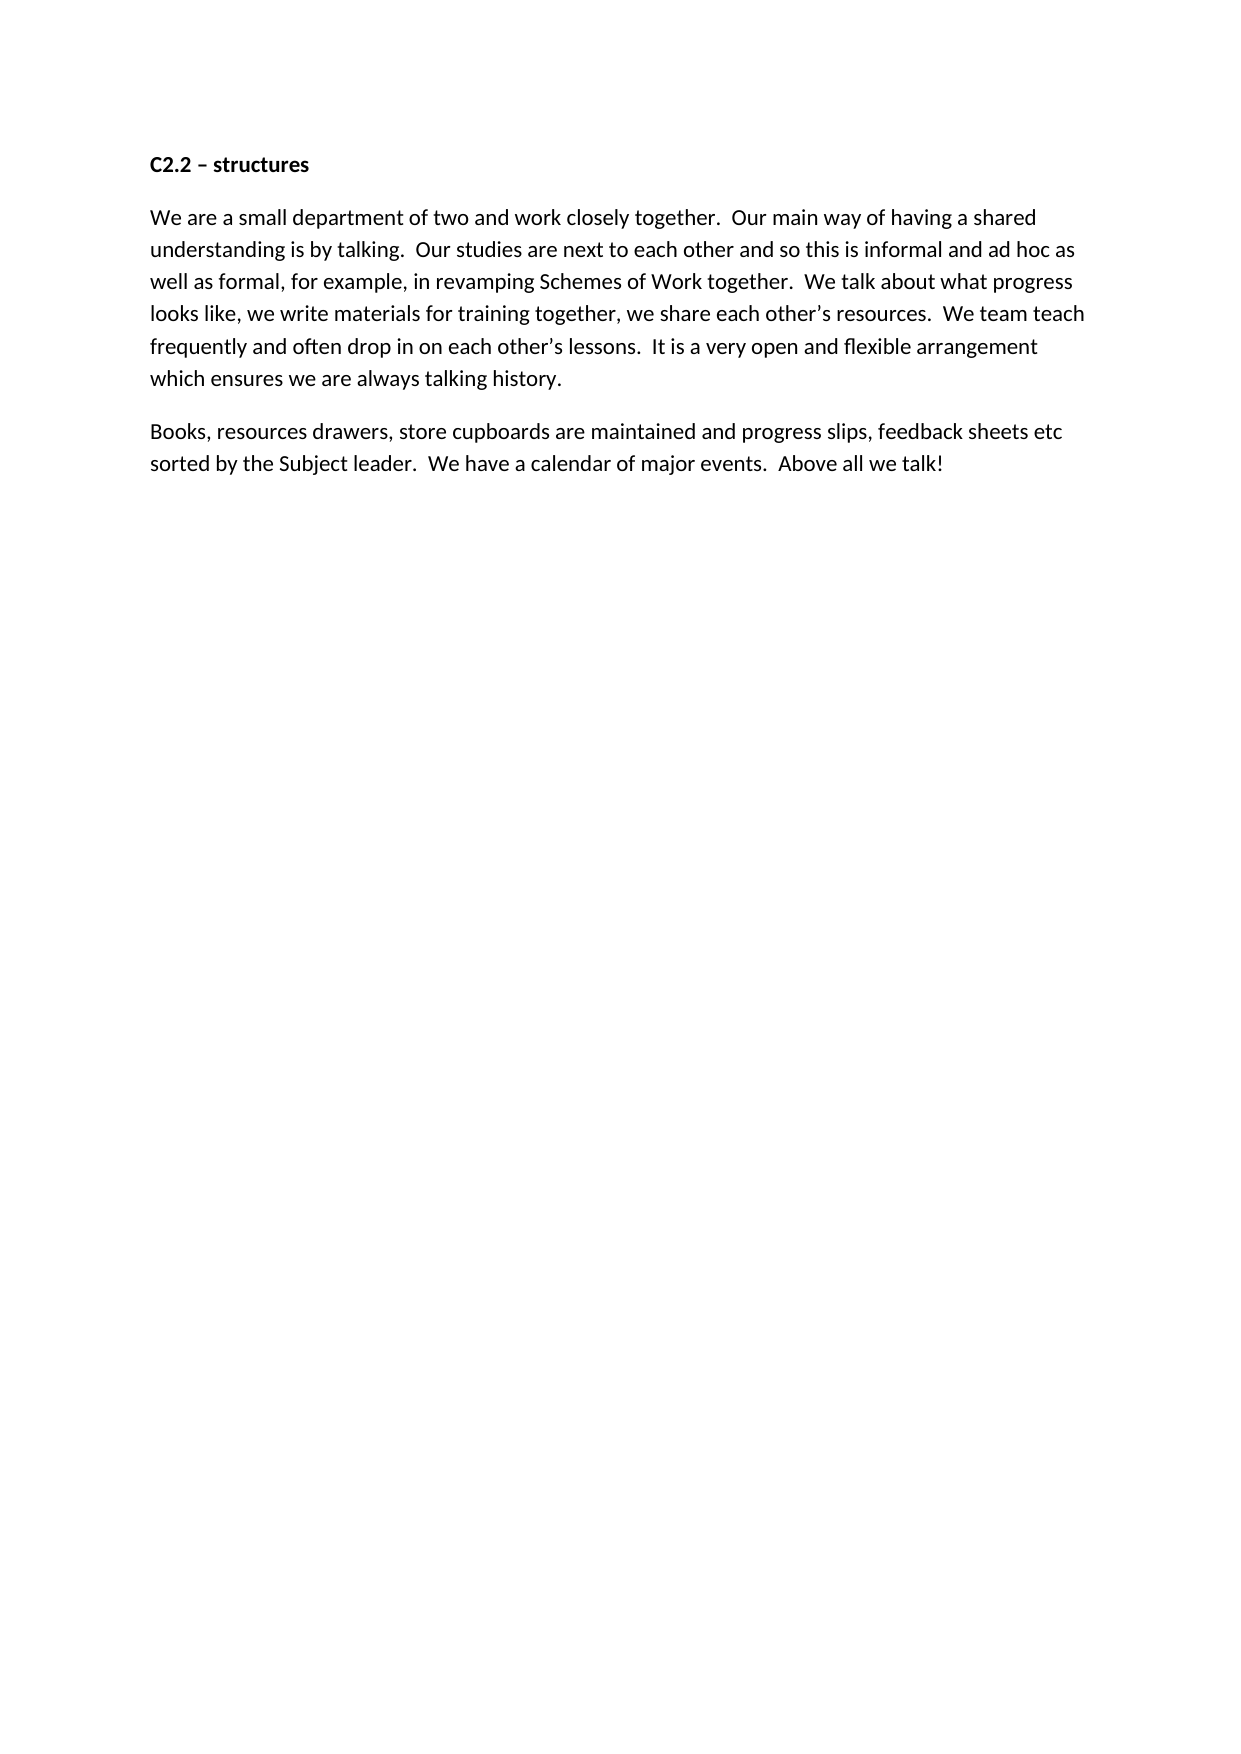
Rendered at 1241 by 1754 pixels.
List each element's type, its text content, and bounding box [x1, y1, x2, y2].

text C2.2 – structures [150, 150, 1090, 178]
text We are a small department of two and work closely together. Our main way of having a shared understanding is by talking. Our studies are next to each other and so this is informal and ad hoc as well as formal, for example, in revamping Schemes of Work together. We talk about what progress looks like, we write materials for training together, we share each other’s resources. We team teach frequently and often drop in on each other’s lessons. It is a very open and flexible arrangement which ensures we are always talking history. [150, 203, 1090, 392]
text Books, resources drawers, store cupboards are maintained and progress slips, feedback sheets etc sorted by the Subject leader. We have a calendar of major events. Above all we talk! [150, 417, 1090, 477]
